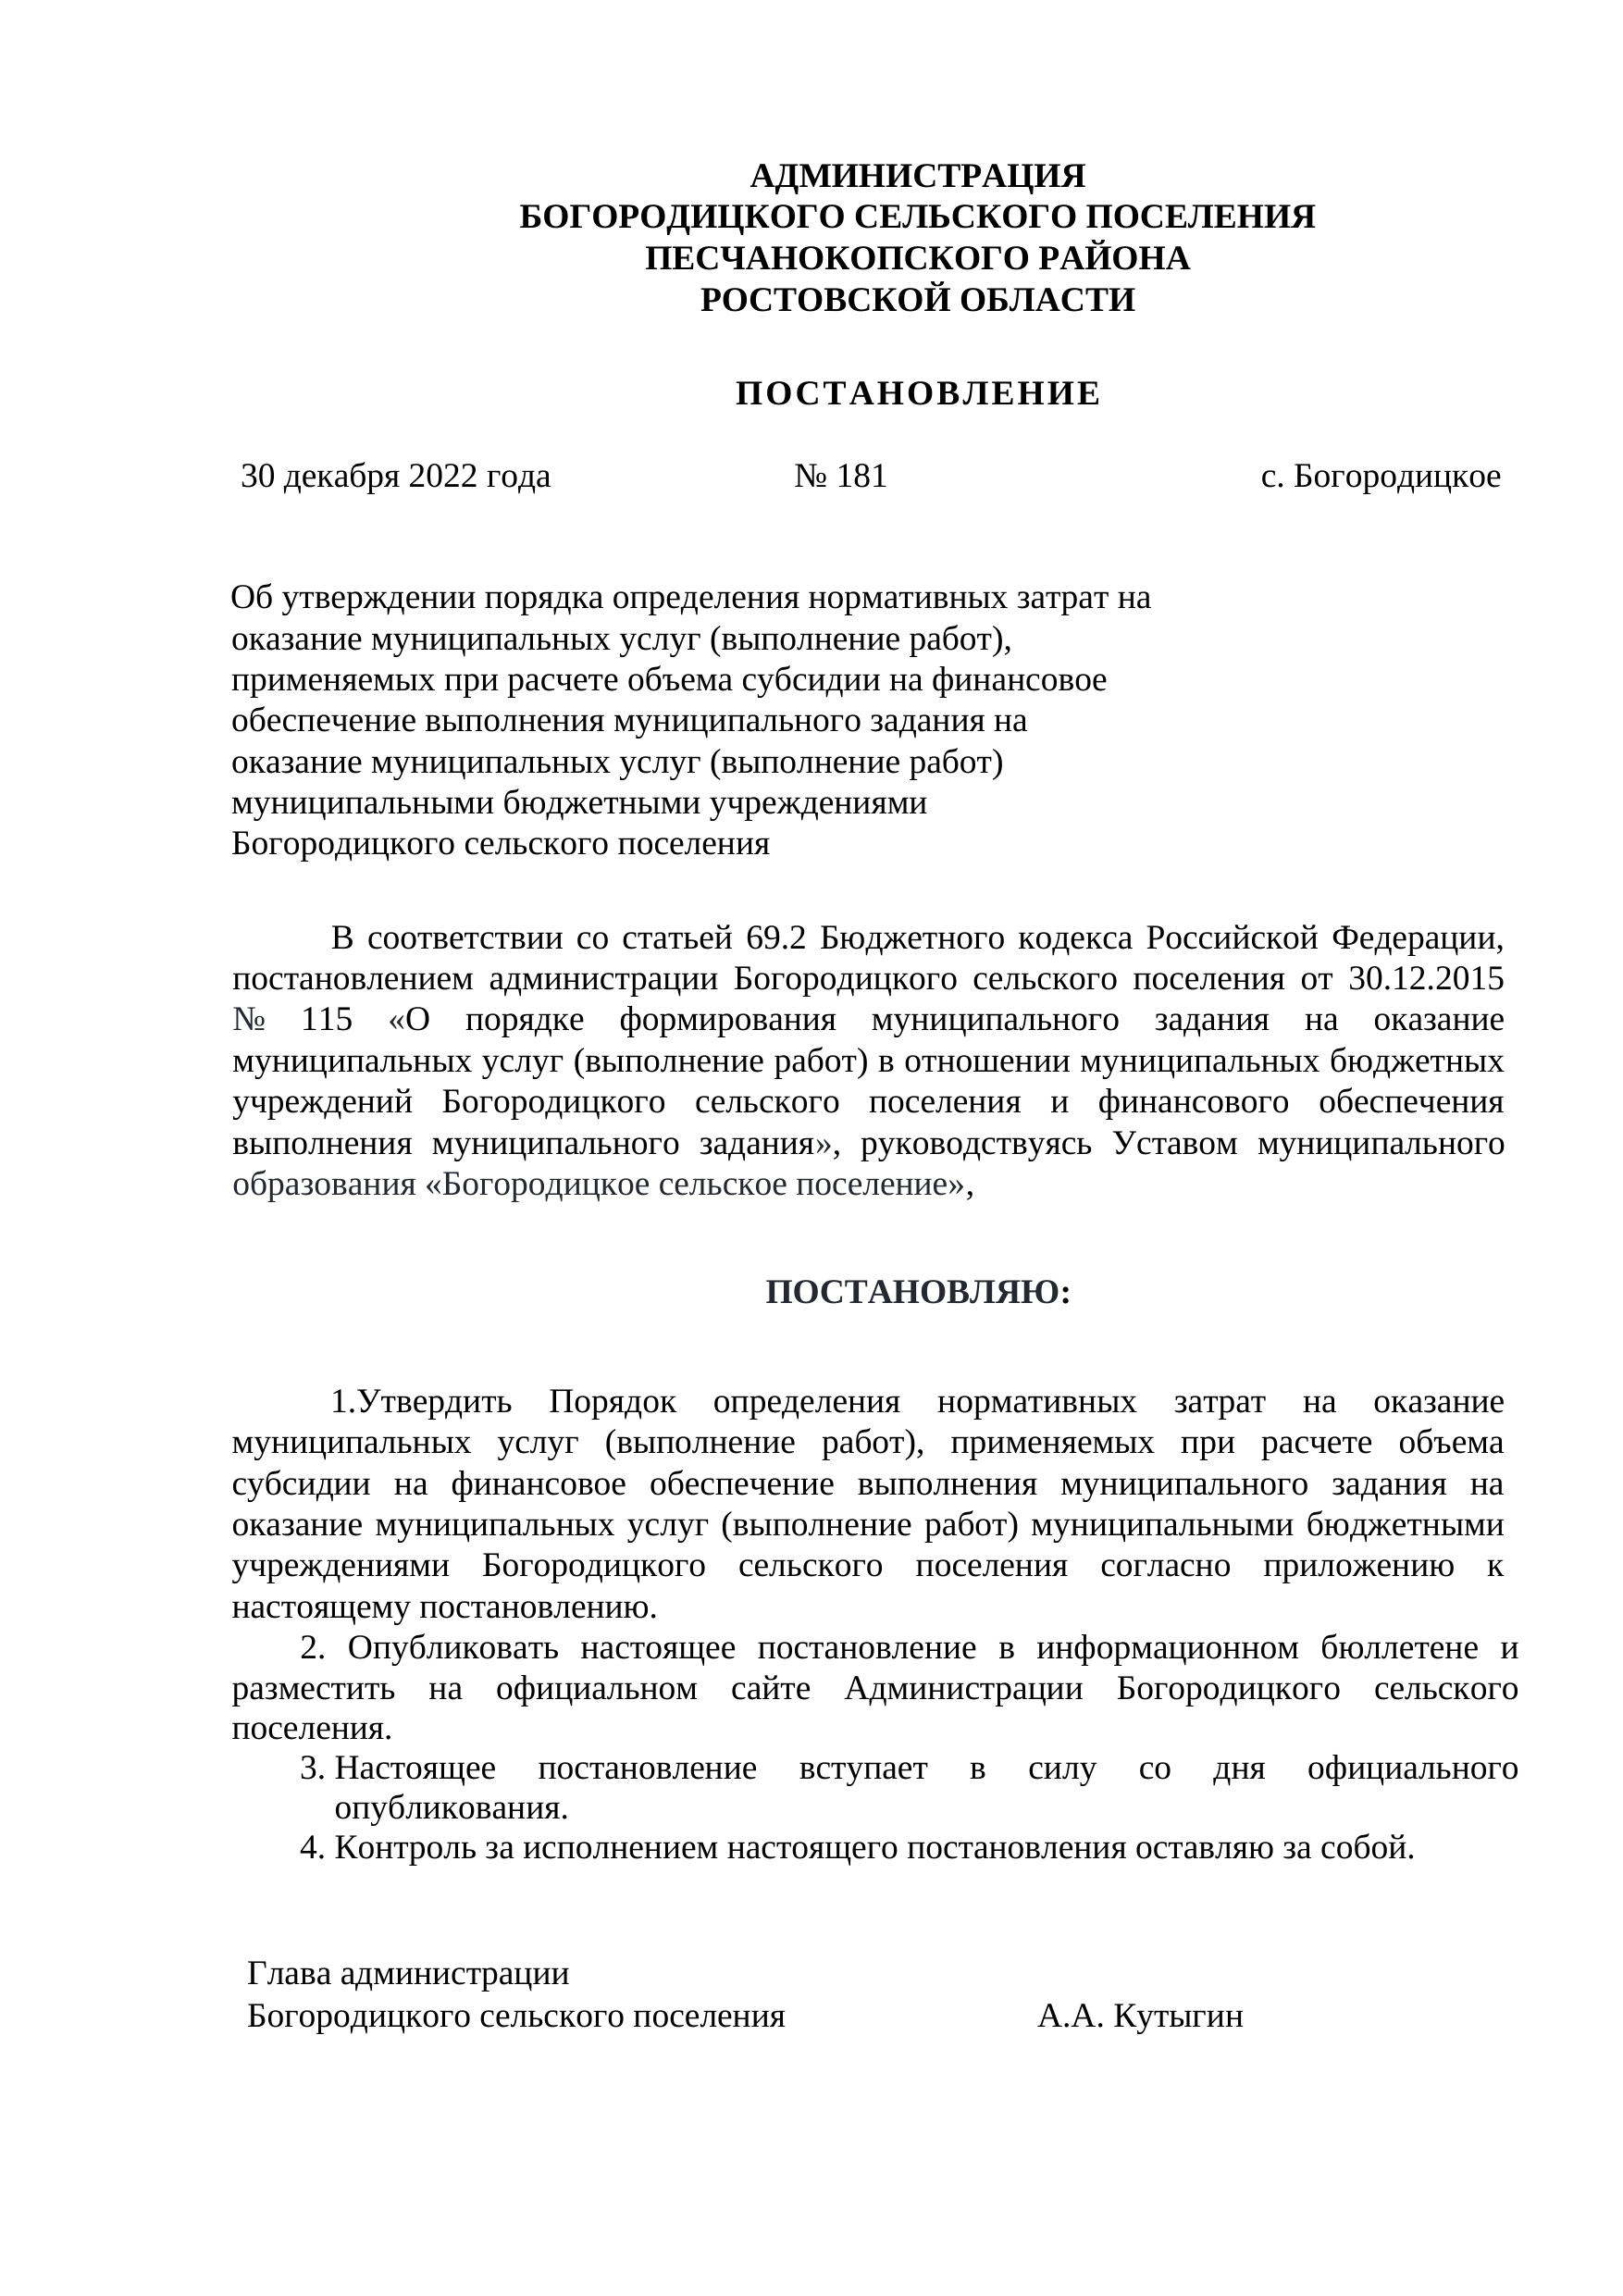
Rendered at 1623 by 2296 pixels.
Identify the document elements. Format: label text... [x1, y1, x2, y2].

text 1.Утвердить Порядок определения нормативных затрат на оказание муниципальных услуг (выполнение работ), применяемых при расчете объема субсидии на финансовое обеспечение выполнения муниципального задания на оказание муниципальных услуг (выполнение работ) муниципальными бюджетными учреждениями Богородицкого сельского поселения согласно приложению к настоящему постановлению. [231, 1380, 1505, 1625]
text Об утверждении порядка определения нормативных затрат на оказание муниципальных услуг (выполнение работ), применяемых при расчете объема субсидии на финансовое обеспечение выполнения муниципального задания на оказание муниципальных услуг (выполнение работ) муниципальными бюджетными учреждениями Богородицкого сельского поселения [230, 577, 1153, 863]
text Богородицкого сельского поселения А.А. Кутыгин [247, 1995, 1522, 2035]
text 2. Опубликовать настоящее постановление в информационном бюллетене и разместить на официальном сайте Администрации Богородицкого сельского поселения. [231, 1627, 1520, 1746]
text ПОСТАНОВЛЕНИЕ [231, 372, 1505, 412]
text ПЕСЧАНОКОПСКОГО РАЙОНА [231, 237, 1505, 277]
subtitle 30 декабря 2022 года № 181 с. Богородицкое [231, 454, 1512, 494]
text В соответствии со статьей 69.2 Бюджетного кодекса Российской Федерации, постановлением администрации Богородицкого сельского поселения от 30.12.2015 № 115 «О порядке формирования муниципального задания на оказание муниципальных услуг (выполнение работ) в отношении муниципальных бюджетных учреждений Богородицкого сельского поселения и финансового обеспечения выполнения муниципального задания», руководствуясь Уставом муниципального образования «Богородицкое сельское поселение», [232, 916, 1505, 1202]
text АДМИНИСТРАЦИЯ [231, 155, 1505, 194]
list Контроль за исполнением настоящего постановления оставляю за собой. [300, 1826, 1520, 1867]
text БОГОРОДИЦКОГО СЕЛЬСКОГО ПОСЕЛЕНИЯ [231, 196, 1505, 236]
list Настоящее постановление вступает в силу со дня официального опубликования. [300, 1746, 1520, 1826]
text РОСТОВСКОЙ ОБЛАСТИ [231, 279, 1505, 318]
text ПОСТАНОВЛЯЮ: [232, 1272, 1505, 1311]
text Глава администрации [247, 1953, 1522, 1992]
